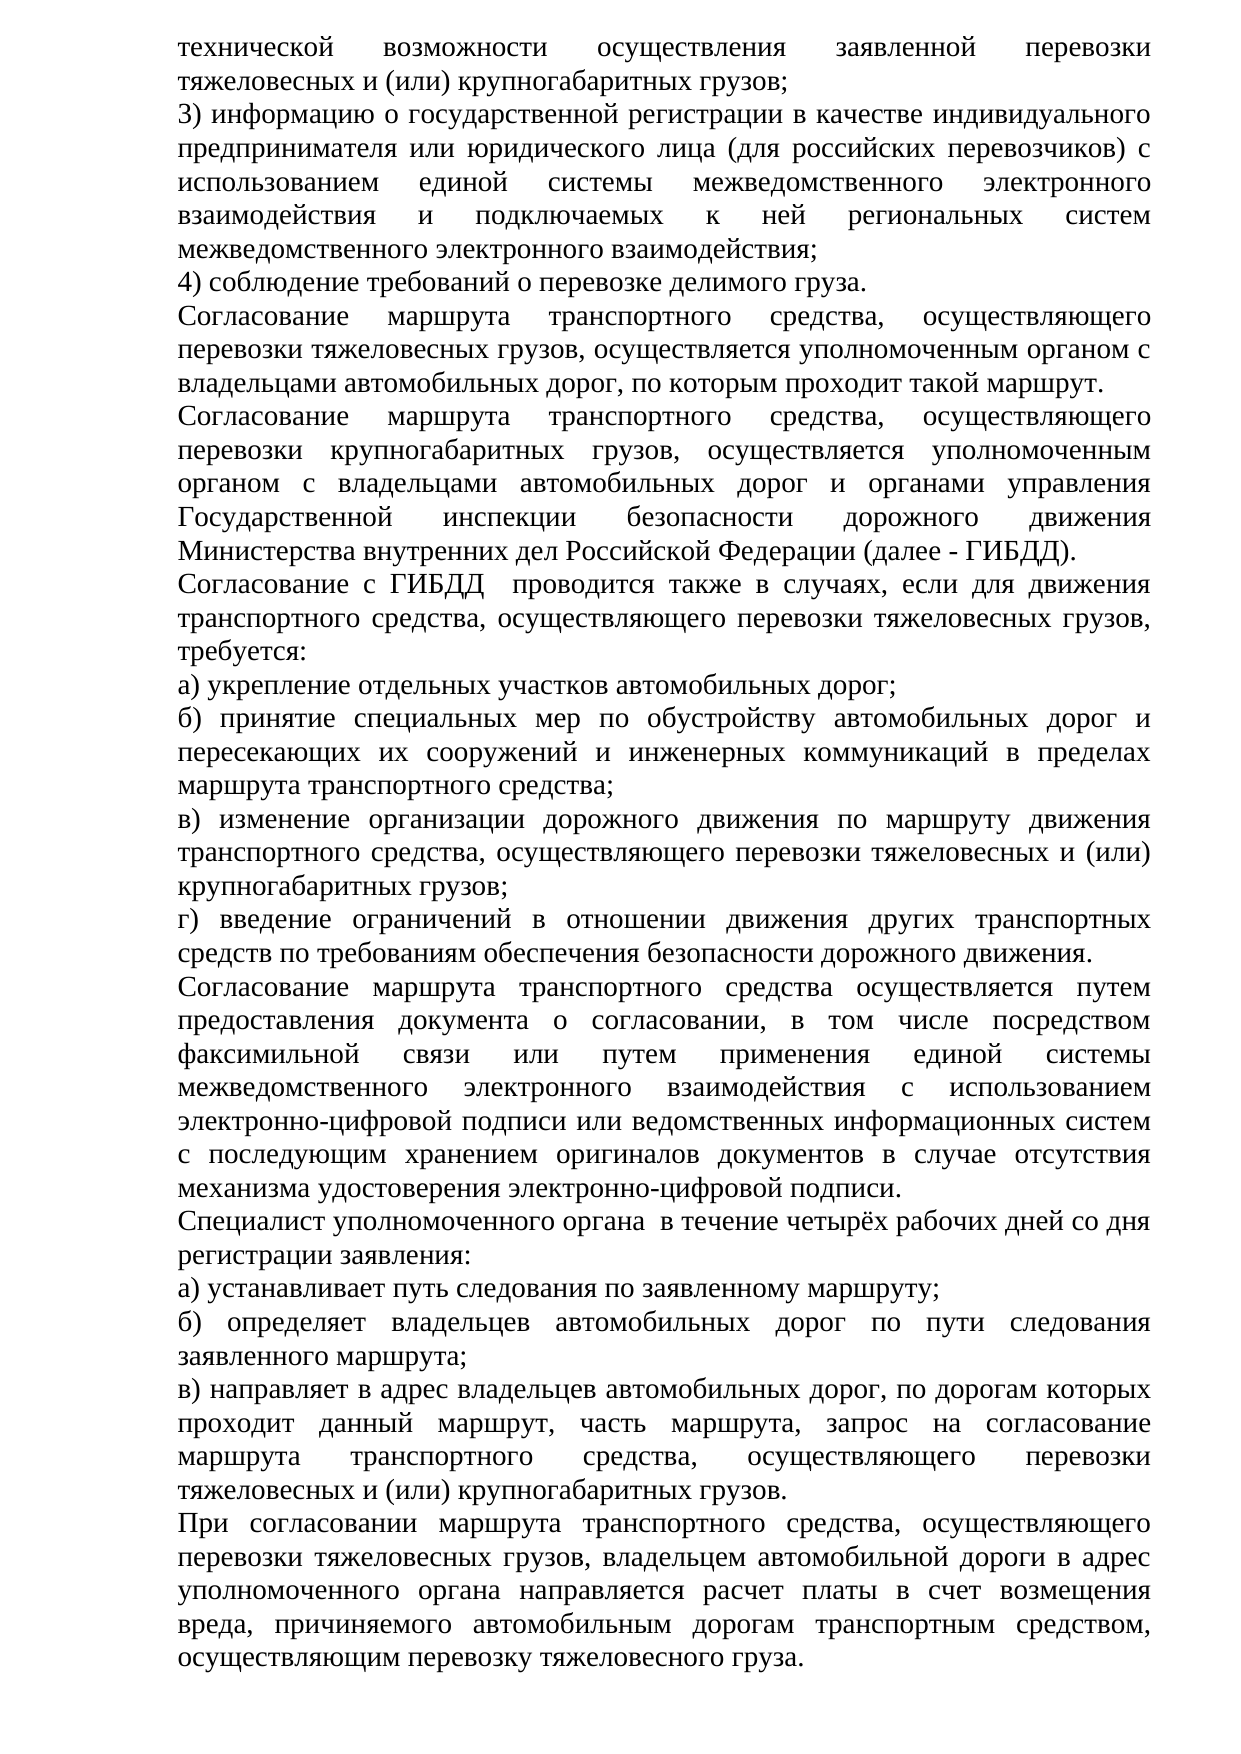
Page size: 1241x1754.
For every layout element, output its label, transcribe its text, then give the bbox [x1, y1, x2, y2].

text в) направляет в адрес владельцев автомобильных дорог, по дорогам которых проходит данный маршрут, часть маршрута, запрос на согласование маршрута транспортного средства, осуществляющего перевозки тяжеловесных и (или) крупногабаритных грузов. [177, 1371, 1152, 1505]
text Согласование с ГИБДД проводится также в случаях, если для движения транспортного средства, осуществляющего перевозки тяжеловесных грузов, требуется: [177, 566, 1152, 667]
text При согласовании маршрута транспортного средства, осуществляющего перевозки тяжеловесных грузов, владельцем автомобильной дороги в адрес уполномоченного органа направляется расчет платы в счет возмещения вреда, причиняемого автомобильным дорогам транспортным средством, осуществляющим перевозку тяжеловесного груза. [177, 1505, 1152, 1673]
text Согласование маршрута транспортного средства, осуществляющего перевозки крупногабаритных грузов, осуществляется уполномоченным органом с владельцами автомобильных дорог и органами управления Государственной инспекции безопасности дорожного движения Министерства внутренних дел Российской Федерации (далее - ГИБДД). [177, 398, 1152, 566]
text Согласование маршрута транспортного средства, осуществляющего перевозки тяжеловесных грузов, осуществляется уполномоченным органом с владельцами автомобильных дорог, по которым проходит такой маршрут. [177, 298, 1152, 398]
text г) введение ограничений в отношении движения других транспортных средств по требованиям обеспечения безопасности дорожного движения. [177, 902, 1152, 969]
text б) определяет владельцев автомобильных дорог по пути следования заявленного маршрута; [177, 1304, 1152, 1371]
text 3) информацию о государственной регистрации в качестве индивидуального предпринимателя или юридического лица (для российских перевозчиков) с использованием единой системы межведомственного электронного взаимодействия и подключаемых к ней региональных систем межведомственного электронного взаимодействия; [177, 97, 1152, 264]
text б) принятие специальных мер по обустройству автомобильных дорог и пересекающих их сооружений и инженерных коммуникаций в пределах маршрута транспортного средства; [177, 700, 1152, 801]
text Специалист уполномоченного органа в течение четырёх рабочих дней со дня регистрации заявления: [177, 1203, 1152, 1271]
text 4) соблюдение требований о перевозке делимого груза. [177, 264, 1152, 298]
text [177, 29, 1152, 97]
text Согласование маршрута транспортного средства осуществляется путем предоставления документа о согласовании, в том числе посредством факсимильной связи или путем применения единой системы межведомственного электронного взаимодействия с использованием электронно-цифровой подписи или ведомственных информационных систем с последующим хранением оригиналов документов в случае отсутствия механизма удостоверения электронно-цифровой подписи. [177, 969, 1152, 1203]
text в) изменение организации дорожного движения по маршруту движения транспортного средства, осуществляющего перевозки тяжеловесных и (или) крупногабаритных грузов; [177, 801, 1152, 902]
text а) устанавливает путь следования по заявленному маршруту; [177, 1271, 1152, 1304]
text а) укрепление отдельных участков автомобильных дорог; [177, 667, 1152, 700]
